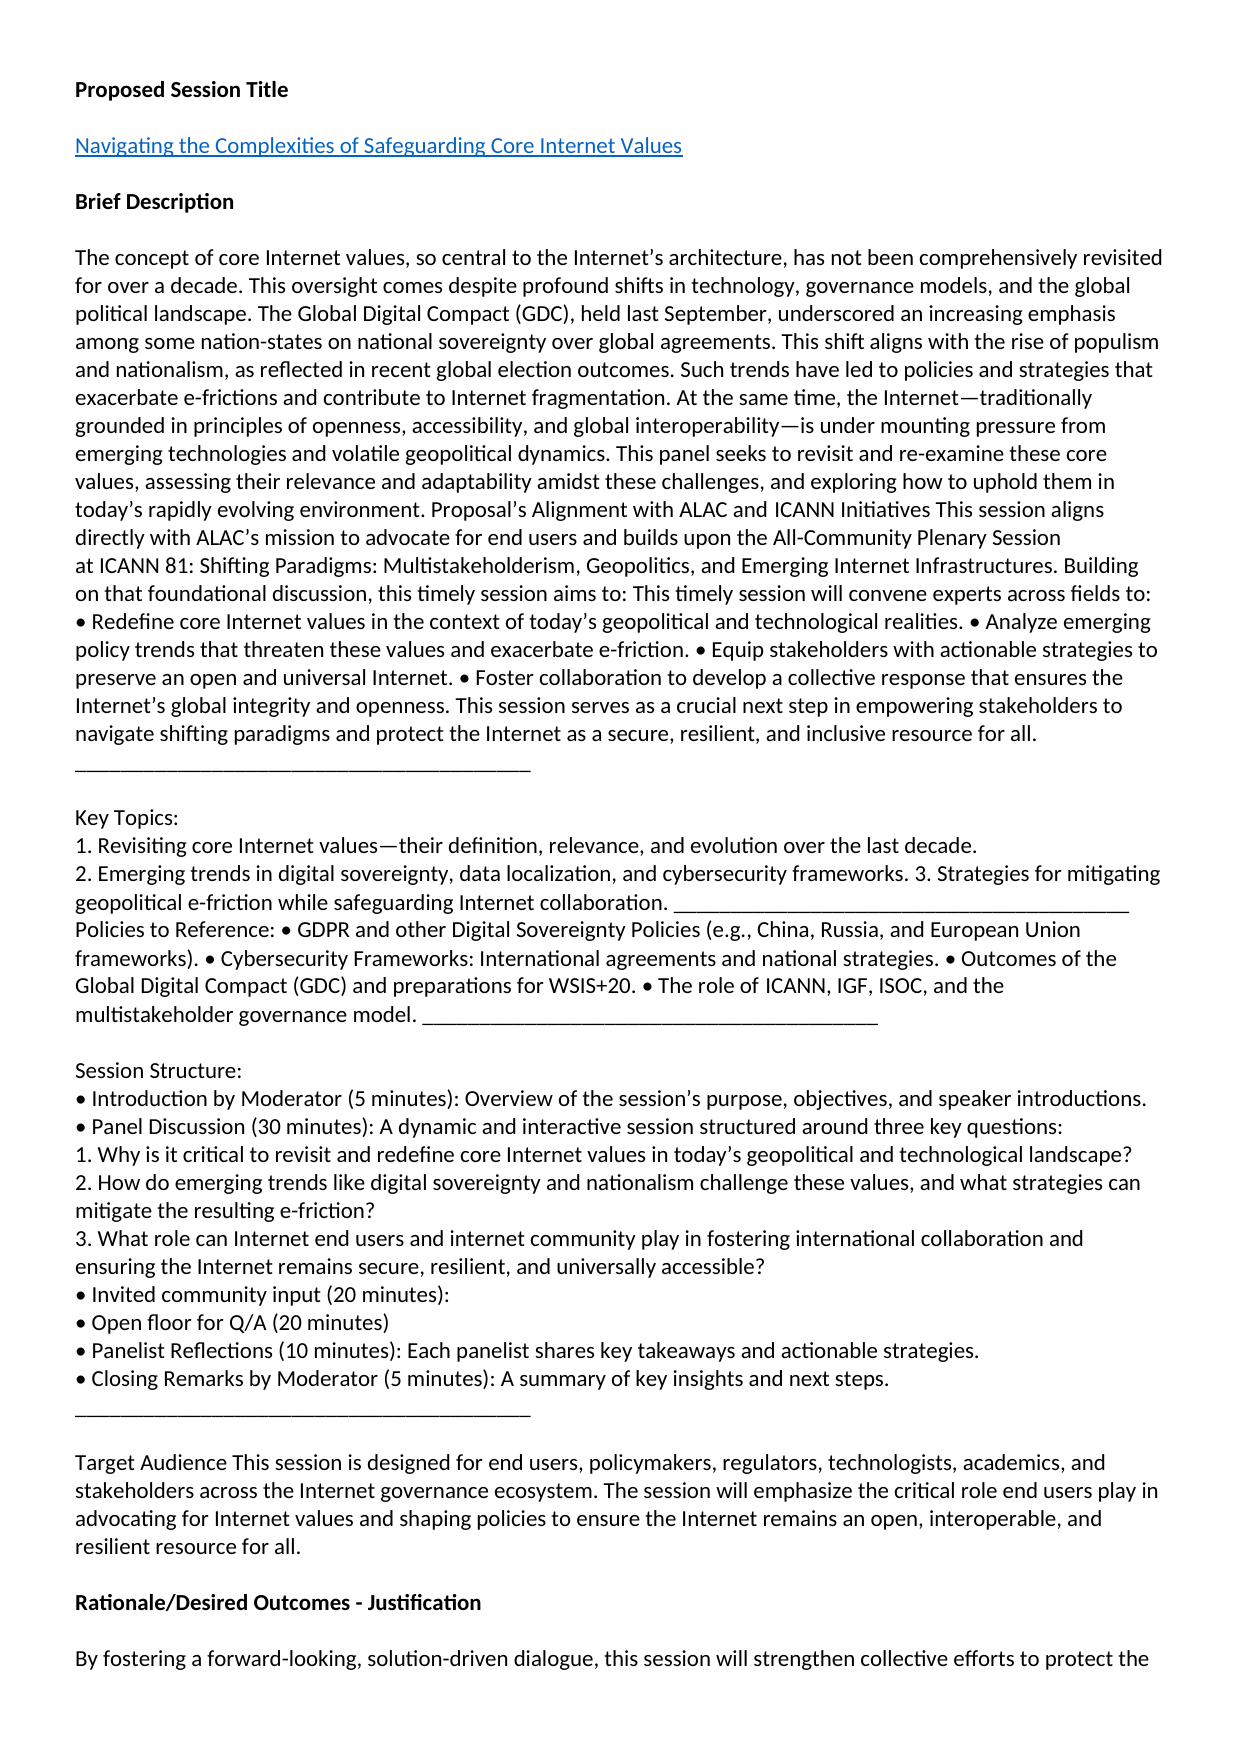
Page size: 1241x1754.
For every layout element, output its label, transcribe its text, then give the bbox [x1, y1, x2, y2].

text • Panelist Reflections (10 minutes): Each panelist shares key takeaways and actionable strategies. [75, 1336, 1165, 1364]
text Rationale/Desired Outcomes - Justification [75, 1588, 1165, 1616]
text 3. What role can Internet end users and internet community play in fostering international collaboration and ensuring the Internet remains secure, resilient, and universally accessible? [75, 1224, 1165, 1280]
text Key Topics: [75, 803, 1165, 832]
text Policies to Reference: • GDPR and other Digital Sovereignty Policies (e.g., China, Russia, and European Union frameworks). • Cybersecurity Frameworks: International agreements and national strategies. • Outcomes of the Global Digital Compact (GDC) and preparations for WSIS+20. • The role of ICANN, IGF, ISOC, and the multistakeholder governance model. ________________________________________ [75, 916, 1165, 1028]
text 1. Revisiting core Internet values—their definition, relevance, and evolution over the last decade. [75, 832, 1165, 859]
text • Closing Remarks by Moderator (5 minutes): A summary of key insights and next steps. ________________________________________ [75, 1364, 1165, 1420]
text 1. Why is it critical to revisit and redefine core Internet values in today’s geopolitical and technological landscape? [75, 1140, 1165, 1168]
text 2. How do emerging trends like digital sovereignty and nationalism challenge these values, and what strategies can mitigate the resulting e-friction? [75, 1168, 1165, 1224]
text 2. Emerging trends in digital sovereignty, data localization, and cybersecurity frameworks. 3. Strategies for mitigating geopolitical e-friction while safeguarding Internet collaboration. ________________________________________ [75, 859, 1165, 916]
text • Introduction by Moderator (5 minutes): Overview of the session’s purpose, objectives, and speaker introductions. [75, 1084, 1165, 1112]
text Brief Description [75, 187, 1165, 215]
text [75, 1616, 1165, 1672]
text Session Structure: [75, 1056, 1165, 1084]
text • Invited community input (20 minutes): [75, 1280, 1165, 1308]
text • Open floor for Q/A (20 minutes) [75, 1308, 1165, 1336]
text Target Audience This session is designed for end users, policymakers, regulators, technologists, academics, and stakeholders across the Internet governance ecosystem. The session will emphasize the critical role end users play in advocating for Internet values and shaping policies to ensure the Internet remains an open, interoperable, and resilient resource for all. [75, 1448, 1165, 1560]
text • Panel Discussion (30 minutes): A dynamic and interactive session structured around three key questions: [75, 1112, 1165, 1140]
text Proposed Session Title [75, 75, 1165, 103]
text Navigating the Complexities of Safeguarding Core Internet Values [75, 103, 1165, 159]
text The concept of core Internet values, so central to the Internet’s architecture, has not been comprehensively revisited for over a decade. This oversight comes despite profound shifts in technology, governance models, and the global political landscape. The Global Digital Compact (GDC), held last September, underscored an increasing emphasis among some nation-states on national sovereignty over global agreements. This shift aligns with the rise of populism and nationalism, as reflected in recent global election outcomes. Such trends have led to policies and strategies that exacerbate e-frictions and contribute to Internet fragmentation. At the same time, the Internet—traditionally grounded in principles of openness, accessibility, and global interoperability—is under mounting pressure from emerging technologies and volatile geopolitical dynamics. This panel seeks to revisit and re-examine these core values, assessing their relevance and adaptability amidst these challenges, and exploring how to uphold them in today’s rapidly evolving environment. Proposal’s Alignment with ALAC and ICANN Initiatives This session aligns directly with ALAC’s mission to advocate for end users and builds upon the All-Community Plenary Session at ICANN 81: Shifting Paradigms: Multistakeholderism, Geopolitics, and Emerging Internet Infrastructures. Building on that foundational discussion, this timely session aims to: This timely session will convene experts across fields to: • Redefine core Internet values in the context of today’s geopolitical and technological realities. • Analyze emerging policy trends that threaten these values and exacerbate e-friction. • Equip stakeholders with actionable strategies to preserve an open and universal Internet. • Foster collaboration to develop a collective response that ensures the Internet’s global integrity and openness. This session serves as a crucial next step in empowering stakeholders to navigate shifting paradigms and protect the Internet as a secure, resilient, and inclusive resource for all. ________________________________________ [75, 215, 1165, 776]
